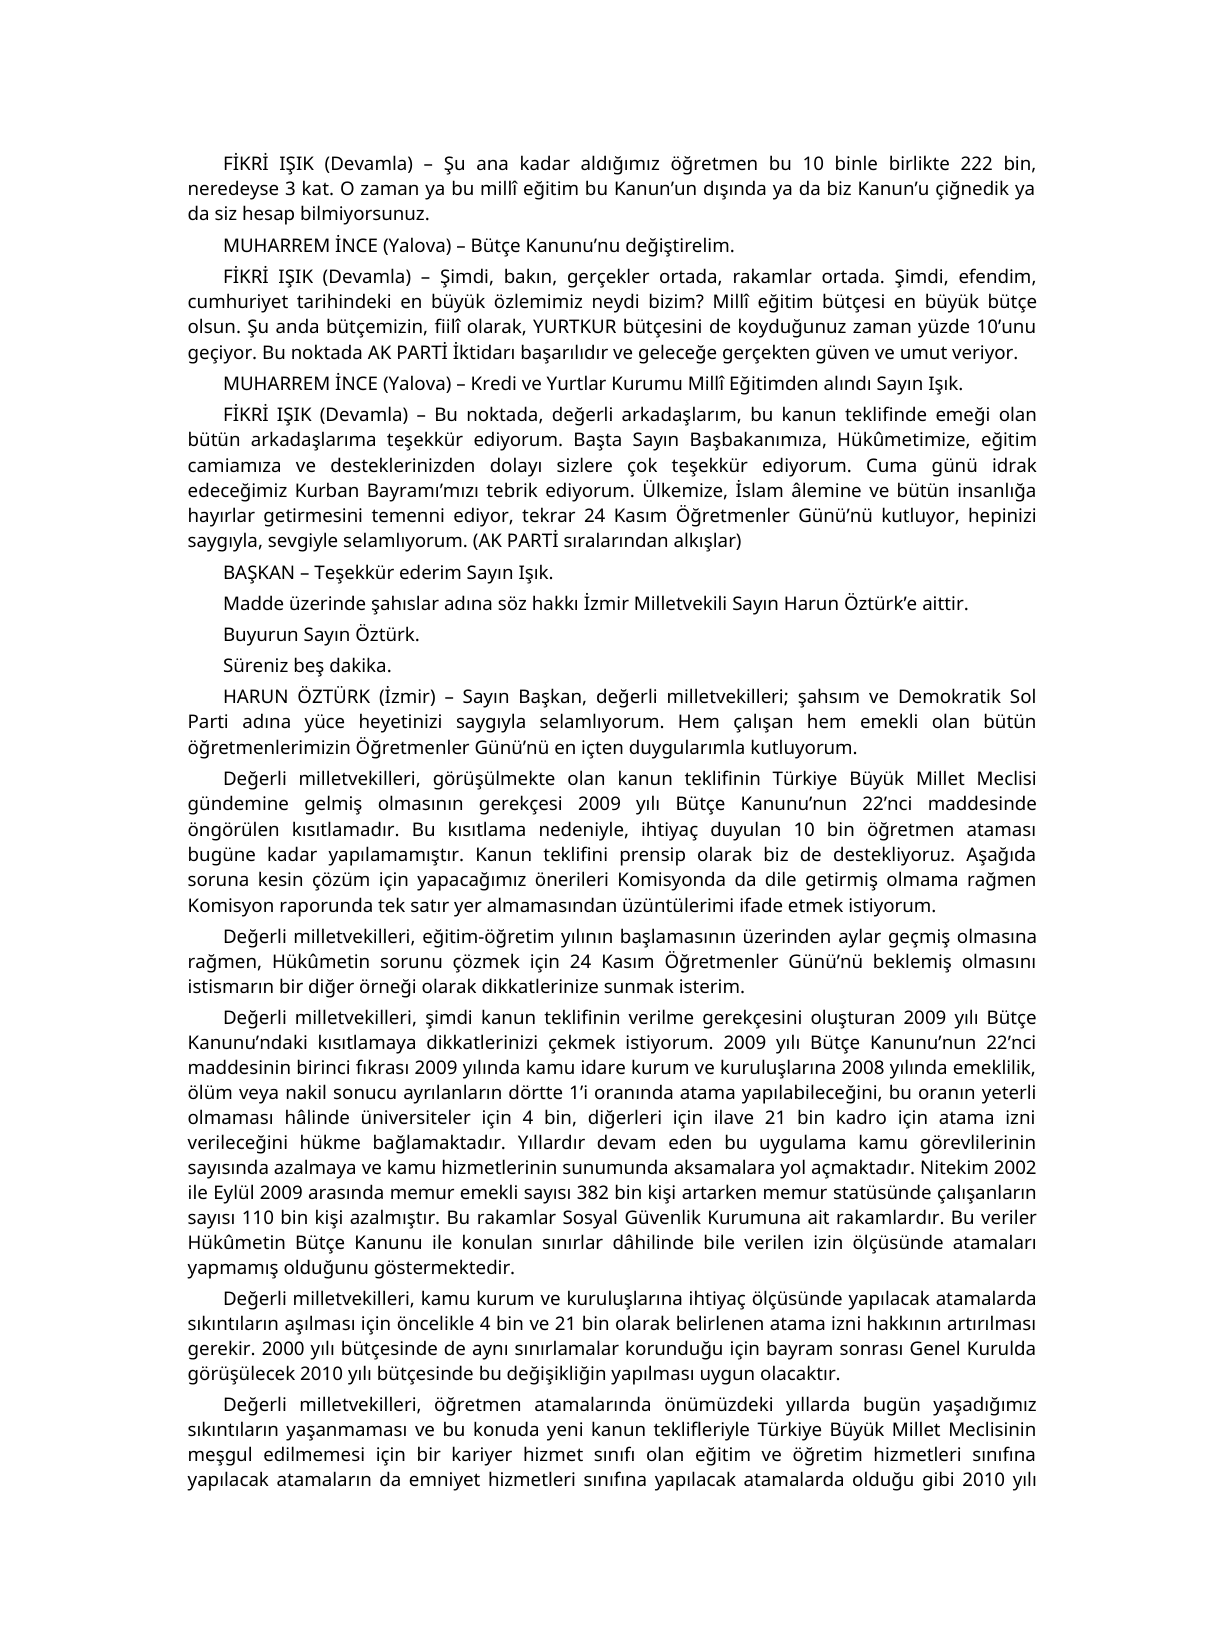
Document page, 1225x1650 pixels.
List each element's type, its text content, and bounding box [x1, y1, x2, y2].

text Değerli milletvekilleri, şimdi kanun teklifinin verilme gerekçesini oluşturan 2009 yılı Bütçe Kanunu’ndaki kısıtlamaya dikkatlerinizi çekmek istiyorum. 2009 yılı Bütçe Kanunu’nun 22’nci maddesinin birinci fıkrası 2009 yılında kamu idare kurum ve kuruluşlarına 2008 yılında emeklilik, ölüm veya nakil sonucu ayrılanların dörtte 1’i oranında atama yapılabileceğini, bu oranın yeterli olmaması hâlinde üniversiteler için 4 bin, diğerleri için ilave 21 bin kadro için atama izni verileceğini hükme bağlamaktadır. Yıllardır devam eden bu uygulama kamu görevlilerinin sayısında azalmaya ve kamu hizmetlerinin sunumunda aksamalara yol açmaktadır. Nitekim 2002 ile Eylül 2009 arasında memur emekli sayısı 382 bin kişi artarken memur statüsünde çalışanların sayısı 110 bin kişi azalmıştır. Bu rakamlar Sosyal Güvenlik Kurumuna ait rakamlardır. Bu veriler Hükûmetin Bütçe Kanunu ile konulan sınırlar dâhilinde bile verilen izin ölçüsünde atamaları yapmamış olduğunu göstermektedir. [187, 1005, 1037, 1280]
text MUHARREM İNCE (Yalova) – Bütçe Kanunu’nu değiştirelim. [187, 232, 1037, 257]
text Değerli milletvekilleri, eğitim-öğretim yılının başlamasının üzerinden aylar geçmiş olmasına rağmen, Hükûmetin sorunu çözmek için 24 Kasım Öğretmenler Günü’nü beklemiş olmasını istismarın bir diğer örneği olarak dikkatlerinize sunmak isterim. [187, 923, 1037, 999]
text FİKRİ IŞIK (Devamla) – Şu ana kadar aldığımız öğretmen bu 10 binle birlikte 222 bin, neredeyse 3 kat. O zaman ya bu millî eğitim bu Kanun’un dışında ya da biz Kanun’u çiğnedik ya da siz hesap bilmiyorsunuz. [187, 150, 1037, 226]
text Değerli milletvekilleri, görüşülmekte olan kanun teklifinin Türkiye Büyük Millet Meclisi gündemine gelmiş olmasının gerekçesi 2009 yılı Bütçe Kanunu’nun 22’nci maddesinde öngörülen kısıtlamadır. Bu kısıtlama nedeniyle, ihtiyaç duyulan 10 bin öğretmen ataması bugüne kadar yapılamamıştır. Kanun teklifini prensip olarak biz de destekliyoruz. Aşağıda soruna kesin çözüm için yapacağımız önerileri Komisyonda da dile getirmiş olmama rağmen Komisyon raporunda tek satır yer almamasından üzüntülerimi ifade etmek istiyorum. [187, 765, 1037, 917]
text Buyurun Sayın Öztürk. [187, 621, 1037, 646]
text FİKRİ IŞIK (Devamla) – Bu noktada, değerli arkadaşlarım, bu kanun teklifinde emeği olan bütün arkadaşlarıma teşekkür ediyorum. Başta Sayın Başbakanımıza, Hükûmetimize, eğitim camiamıza ve desteklerinizden dolayı sizlere çok teşekkür ediyorum. Cuma günü idrak edeceğimiz Kurban Bayramı’mızı tebrik ediyorum. Ülkemize, İslam âlemine ve bütün insanlığa hayırlar getirmesini temenni ediyor, tekrar 24 Kasım Öğretmenler Günü’nü kutluyor, hepinizi saygıyla, sevgiyle selamlıyorum. (AK PARTİ sıralarından alkışlar) [187, 401, 1037, 553]
text MUHARREM İNCE (Yalova) – Kredi ve Yurtlar Kurumu Millî Eğitimden alındı Sayın Işık. [187, 370, 1037, 395]
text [187, 1391, 1037, 1491]
text Süreniz beş dakika. [187, 652, 1037, 678]
text HARUN ÖZTÜRK (İzmir) – Sayın Başkan, değerli milletvekilleri; şahsım ve Demokratik Sol Parti adına yüce heyetinizi saygıyla selamlıyorum. Hem çalışan hem emekli olan bütün öğretmenlerimizin Öğretmenler Günü’nü en içten duygularımla kutluyorum. [187, 683, 1037, 759]
text Değerli milletvekilleri, kamu kurum ve kuruluşlarına ihtiyaç ölçüsünde yapılacak atamalarda sıkıntıların aşılması için öncelikle 4 bin ve 21 bin olarak belirlenen atama izni hakkının artırılması gerekir. 2000 yılı bütçesinde de aynı sınırlamalar korunduğu için bayram sonrası Genel Kurulda görüşülecek 2010 yılı bütçesinde bu değişikliğin yapılması uygun olacaktır. [187, 1286, 1037, 1386]
text Madde üzerinde şahıslar adına söz hakkı İzmir Milletvekili Sayın Harun Öztürk’e aittir. [187, 590, 1037, 615]
text BAŞKAN – Teşekkür ederim Sayın Işık. [187, 559, 1037, 584]
text FİKRİ IŞIK (Devamla) – Şimdi, bakın, gerçekler ortada, rakamlar ortada. Şimdi, efendim, cumhuriyet tarihindeki en büyük özlemimiz neydi bizim? Millî eğitim bütçesi en büyük bütçe olsun. Şu anda bütçemizin, fiilî olarak, YURTKUR bütçesini de koyduğunuz zaman yüzde 10’unu geçiyor. Bu noktada AK PARTİ İktidarı başarılıdır ve geleceğe gerçekten güven ve umut veriyor. [187, 263, 1037, 364]
